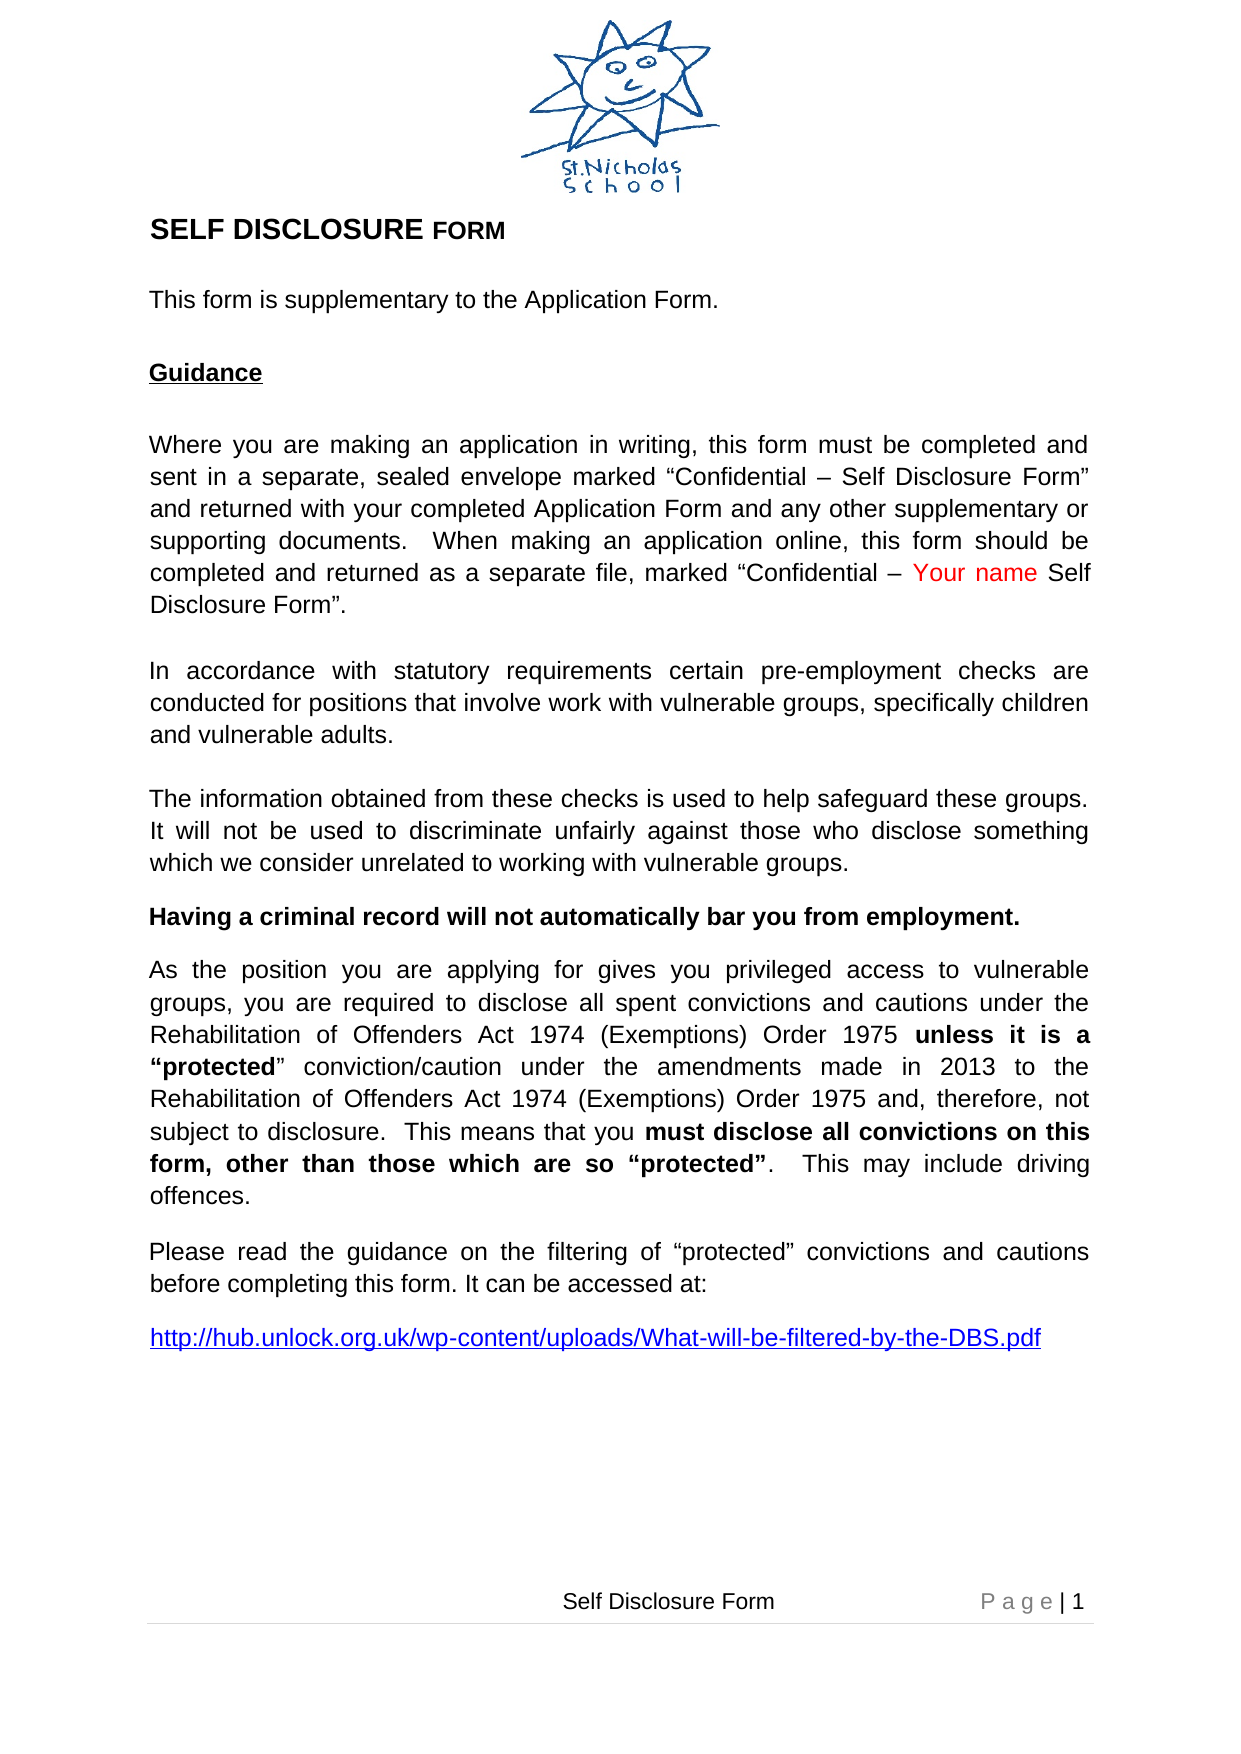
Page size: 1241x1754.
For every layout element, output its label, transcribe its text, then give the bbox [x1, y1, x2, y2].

subtitle Guidance [148, 358, 1091, 386]
picture [521, 20, 720, 193]
text The information obtained from these checks is used to help safeguard these groups. It will not be used to discriminate unfairly against those who disclose something which we consider unrelated to working with vulnerable groups. [148, 784, 1091, 877]
text Please read the guidance on the filtering of “protected” convictions and cautions before completing this form. It can be accessed at: [148, 1237, 1091, 1298]
text As the position you are applying for gives you privileged access to vulnerable groups, you are required to disclose all spent convictions and cautions under the Rehabilitation of Offenders Act 1974 (Exemptions) Order 1975 unless it is a “protected” conviction/caution under the amendments made in 2013 to the Rehabilitation of Offenders Act 1974 (Exemptions) Order 1975 and, therefore, not subject to disclosure. This means that you must disclose all convictions on this form, other than those which are so “protected”. This may include driving offences. [148, 956, 1091, 1209]
text SELF DISCLOSURE FORM [150, 212, 1090, 245]
text Where you are making an application in writing, this form must be completed and sent in a separate, sealed envelope marked “Confidential – Self Disclosure Form” and returned with your completed Application Form and any other supplementary or supporting documents. When making an application online, this form should be completed and returned as a separate file, marked “Confidential – Your name Self Disclosure Form”. [148, 429, 1091, 619]
text In accordance with statutory requirements certain pre-employment checks are conducted for positions that involve work with vulnerable groups, specifically children and vulnerable adults. [148, 656, 1091, 749]
text Having a criminal record will not automatically bar you from employment. [148, 902, 1091, 931]
text http://hub.unlock.org.uk/wp-content/uploads/What-will-be-filtered-by-the-DBS.pdf [150, 1323, 1091, 1352]
text This form is supplementary to the Application Form. [148, 286, 1091, 314]
